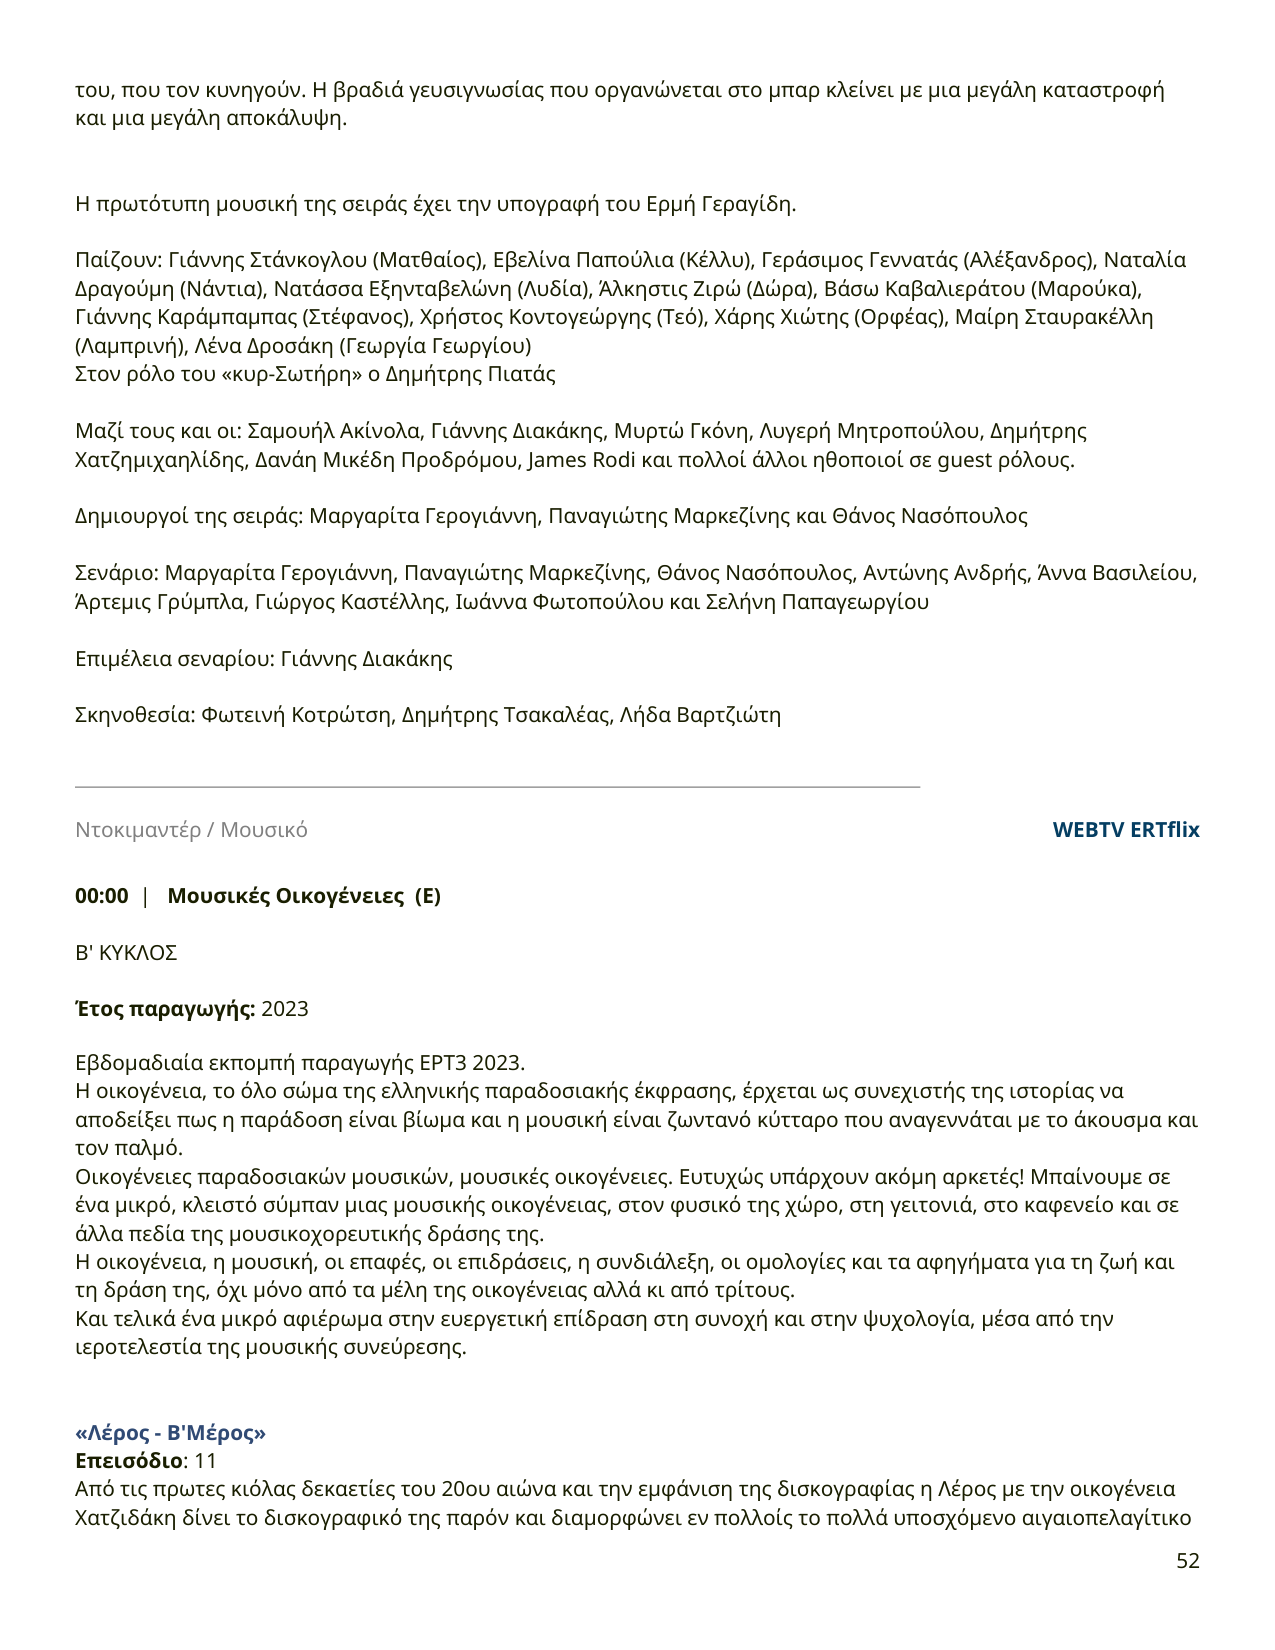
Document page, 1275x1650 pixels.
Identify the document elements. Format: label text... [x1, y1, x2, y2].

table_header Ντοκιμαντέρ / Μουσικό [75, 815, 637, 843]
text Εβδομαδιαία εκπομπή παραγωγής ΕΡΤ3 2023. Η οικογένεια, το όλο σώμα της ελληνικής παραδοσιακής έκφρασης, έρχεται ως συνεχιστής της ιστορίας να αποδείξει πως η παράδοση είναι βίωμα και η μουσική είναι ζωντανό κύτταρο που αναγεννάται με το άκουσμα και τον παλμό. Οικογένειες παραδοσιακών μουσικών, μουσικές οικογένειες. Ευτυχώς υπάρχουν ακόμη αρκετές! Μπαίνουμε σε ένα μικρό, κλειστό σύμπαν μιας μουσικής οικογένειας, στον φυσικό της χώρο, στη γειτονιά, στο καφενείο και σε άλλα πεδία της μουσικοχορευτικής δράσης της. Η οικογένεια, η μουσική, οι επαφές, οι επιδράσεις, η συνδιάλεξη, οι ομολογίες και τα αφηγήματα για τη ζωή και τη δράση της, όχι μόνο από τα μέλη της οικογένειας αλλά κι από τρίτους. Και τελικά ένα μικρό αφιέρωμα στην ευεργετική επίδραση στη συνοχή και στην ψυχολογία, μέσα από την ιεροτελεστία της μουσικής συνεύρεσης. [75, 1048, 1200, 1361]
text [75, 1474, 1200, 1531]
text Η πρωτότυπη μουσική της σειράς έχει την υπογραφή του Ερμή Γεραγίδη. Παίζουν: Γιάννης Στάνκογλου (Ματθαίος), Εβελίνα Παπούλια (Κέλλυ), Γεράσιμος Γεννατάς (Αλέξανδρος), Ναταλία Δραγούμη (Νάντια), Νατάσσα Εξηνταβελώνη (Λυδία), Άλκηστις Ζιρώ (Δώρα), Βάσω Καβαλιεράτου (Μαρούκα), Γιάννης Καράμπαμπας (Στέφανος), Χρήστος Κοντογεώργης (Τεό), Χάρης Χιώτης (Ορφέας), Μαίρη Σταυρακέλλη (Λαμπρινή), Λένα Δροσάκη (Γεωργία Γεωργίου) Στον ρόλο του «κυρ-Σωτήρη» ο Δημήτρης Πιατάς Μαζί τους και οι: Σαμουήλ Ακίνολα, Γιάννης Διακάκης, Μυρτώ Γκόνη, Λυγερή Μητροπούλου, Δημήτρης Χατζημιχαηλίδης, Δανάη Μικέδη Προδρόμου, James Rodi και πολλοί άλλοι ηθοποιοί σε guest ρόλους. Δημιουργοί της σειράς: Μαργαρίτα Γερογιάννη, Παναγιώτης Μαρκεζίνης και Θάνος Νασόπουλος Σενάριο: Μαργαρίτα Γερογιάννη, Παναγιώτης Μαρκεζίνης, Θάνος Νασόπουλος, Αντώνης Ανδρής, Άννα Βασιλείου, Άρτεμις Γρύμπλα, Γιώργος Καστέλλης, Ιωάννα Φωτοπούλου και Σελήνη Παπαγεωργίου Επιμέλεια σεναρίου: Γιάννης Διακάκης Σκηνοθεσία: Φωτεινή Κοτρώτση, Δημήτρης Τσακαλέας, Λήδα Βαρτζιώτη [75, 132, 1200, 786]
table_header WEBTV ERTflix [638, 815, 1200, 843]
text 00:00 | Μουσικές Οικογένειες (E) Β' ΚΥΚΛΟΣ Έτος παραγωγής: 2023 [75, 843, 1200, 1023]
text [75, 75, 1200, 132]
text «Λέρος - B'Μέρος» Eπεισόδιο: 11 [75, 1361, 1200, 1474]
